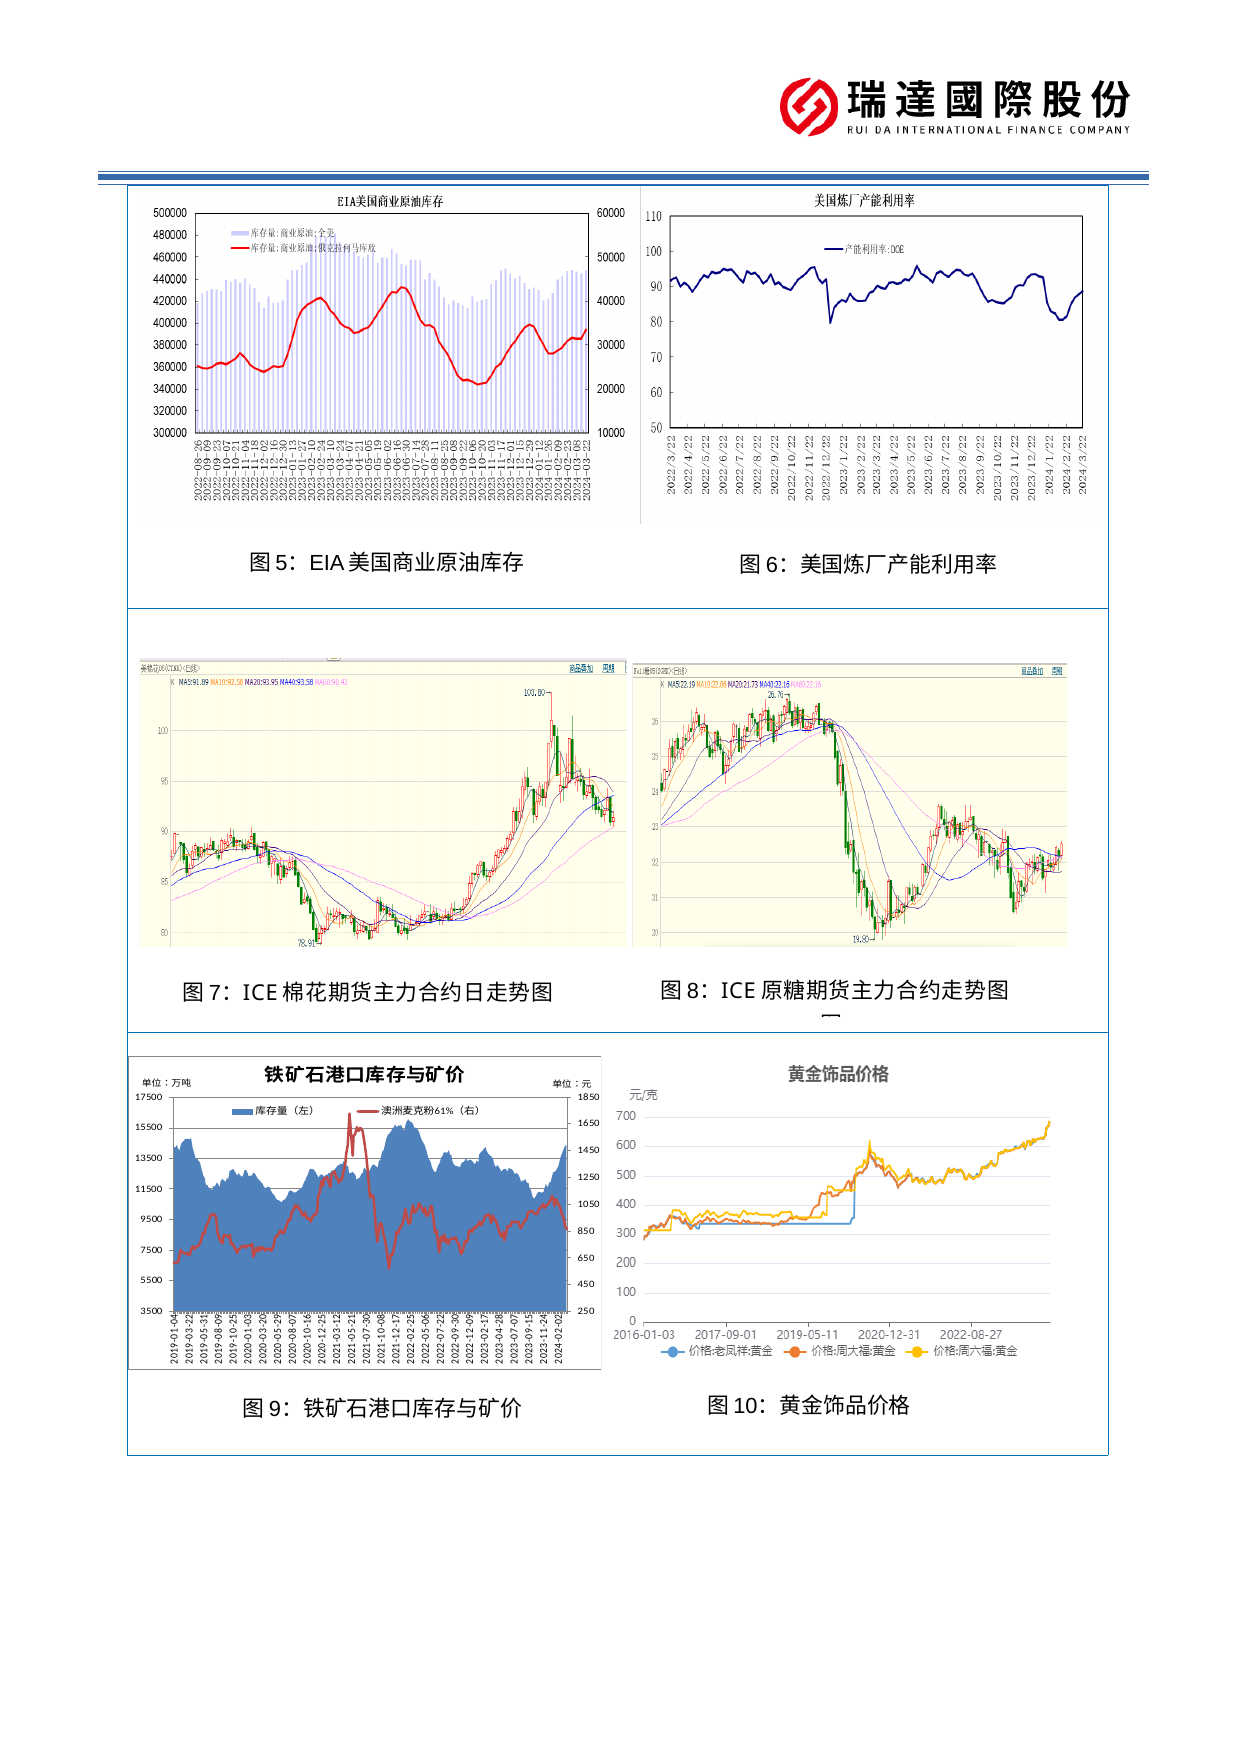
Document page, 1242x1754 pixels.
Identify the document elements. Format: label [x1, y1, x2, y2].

picture [602, 1058, 1068, 1370]
table_cell [128, 186, 1108, 608]
picture [139, 658, 627, 947]
table_cell [128, 1033, 1108, 1454]
picture [769, 37, 1141, 171]
picture [632, 663, 1068, 947]
picture [135, 186, 1100, 524]
table_cell [128, 609, 1108, 1031]
